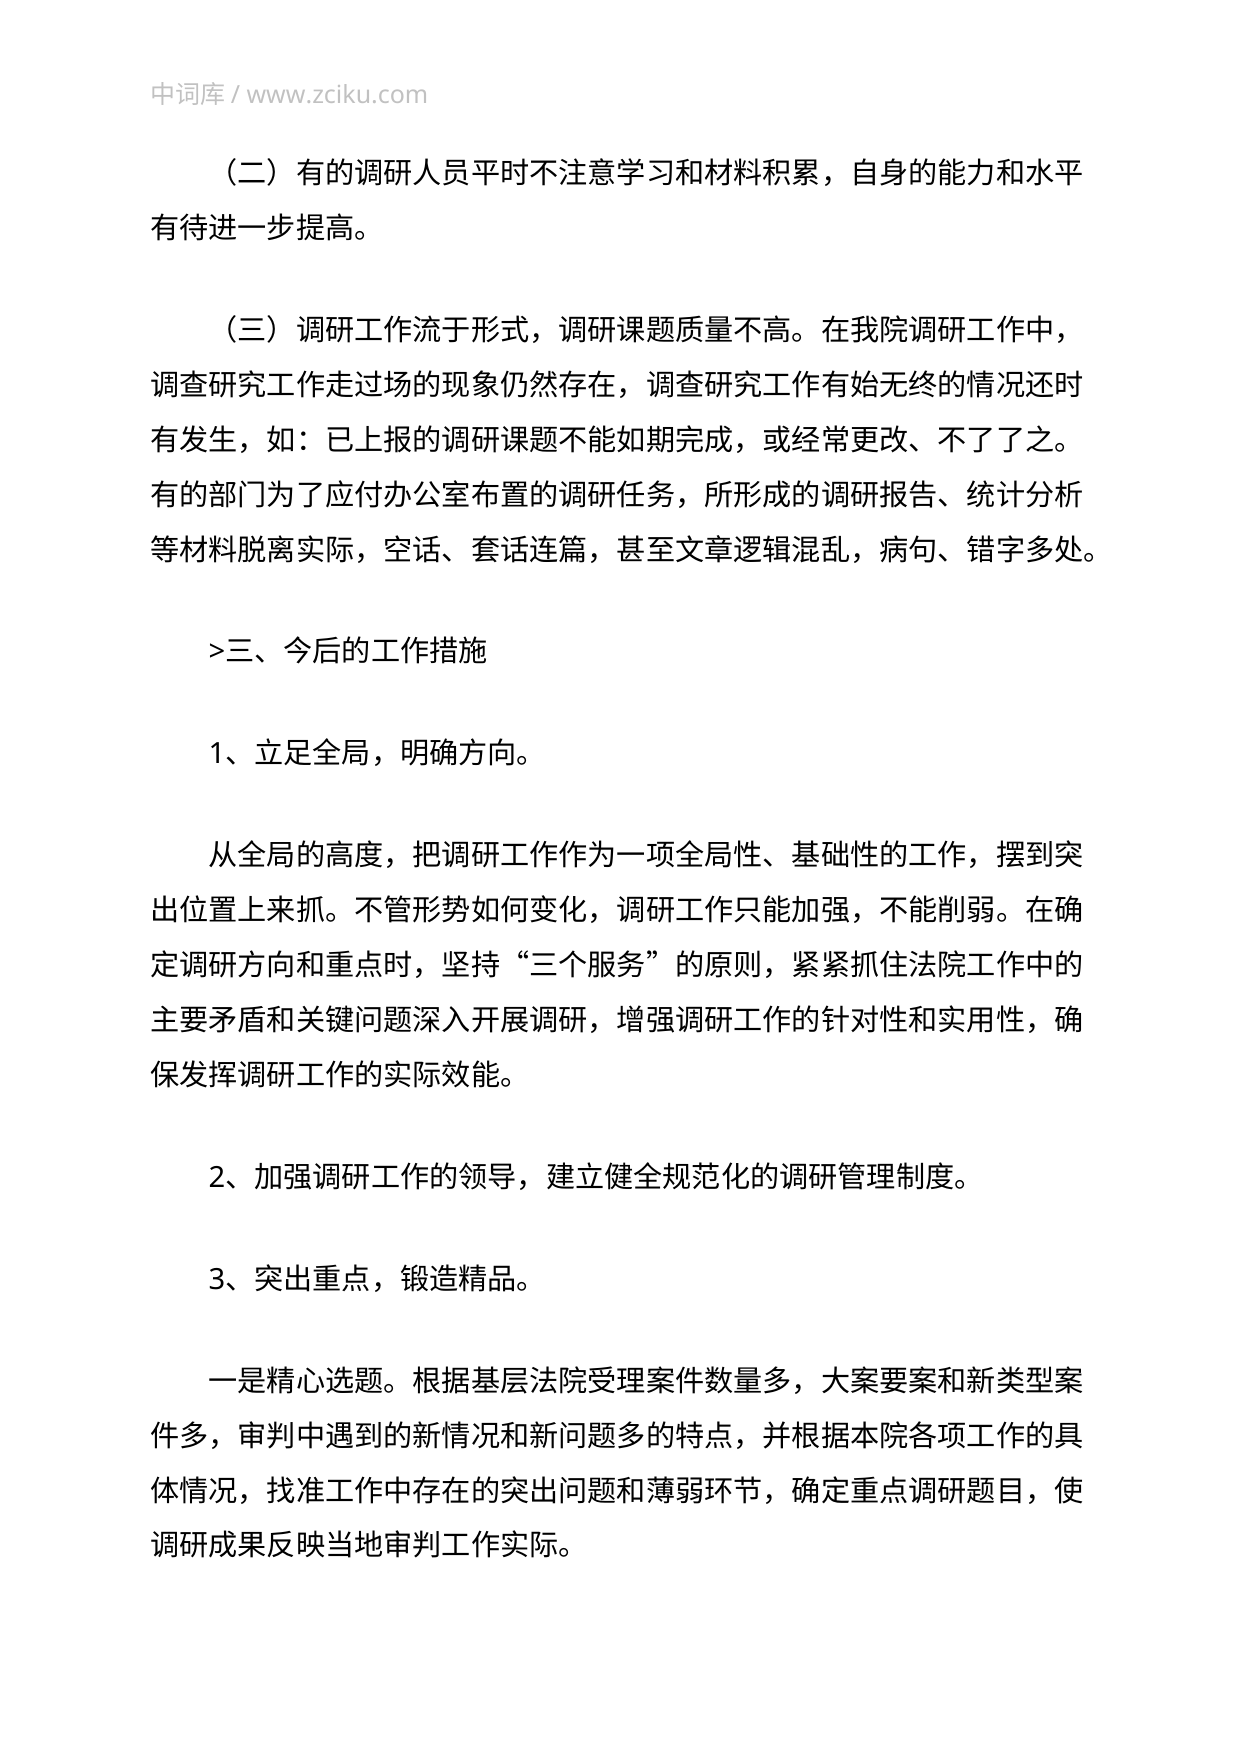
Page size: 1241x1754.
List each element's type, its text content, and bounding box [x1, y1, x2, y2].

text （二）有的调研人员平时不注意学习和材料积累，自身的能力和水平有待进一步提高。 [150, 150, 1090, 247]
text >三、今后的工作措施 [150, 628, 1090, 670]
text 一是精心选题。根据基层法院受理案件数量多，大案要案和新类型案件多，审判中遇到的新情况和新问题多的特点，并根据本院各项工作的具体情况，找准工作中存在的突出问题和薄弱环节，确定重点调研题目，使调研成果反映当地审判工作实际。 [150, 1357, 1090, 1564]
text 从全局的高度，把调研工作作为一项全局性、基础性的工作，摆到突出位置上来抓。不管形势如何变化，调研工作只能加强，不能削弱。在确定调研方向和重点时，坚持“三个服务”的原则，紧紧抓住法院工作中的主要矛盾和关键问题深入开展调研，增强调研工作的针对性和实用性，确保发挥调研工作的实际效能。 [150, 832, 1090, 1094]
text 3、突出重点，锻造精品。 [150, 1255, 1090, 1298]
text 1、立足全局，明确方向。 [150, 730, 1090, 772]
text （三）调研工作流于形式，调研课题质量不高。在我院调研工作中，调查研究工作走过场的现象仍然存在，调查研究工作有始无终的情况还时有发生，如：已上报的调研课题不能如期完成，或经常更改、不了了之。有的部门为了应付办公室布置的调研任务，所形成的调研报告、统计分析等材料脱离实际，空话、套话连篇，甚至文章逻辑混乱，病句、错字多处。 [150, 307, 1090, 568]
text 2、加强调研工作的领导，建立健全规范化的调研管理制度。 [150, 1153, 1090, 1196]
